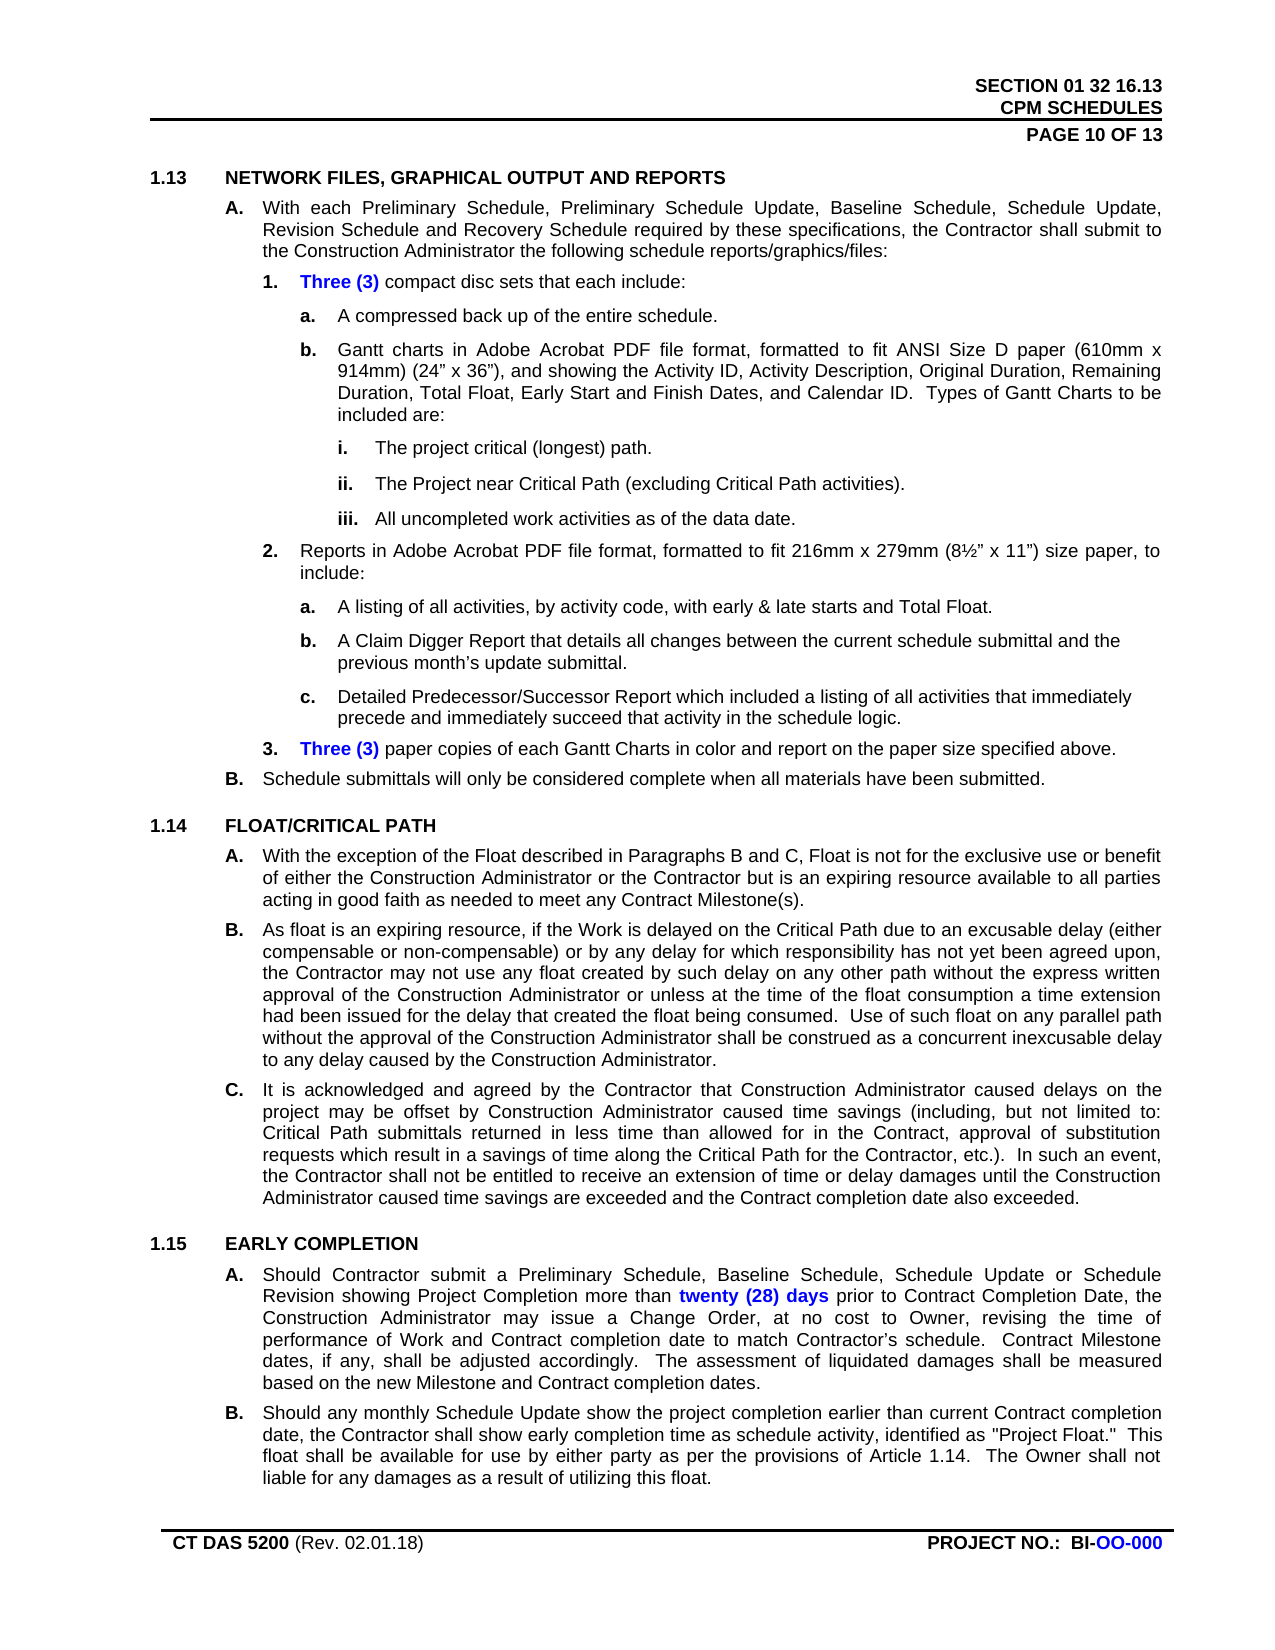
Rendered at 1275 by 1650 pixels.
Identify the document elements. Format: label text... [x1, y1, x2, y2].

subtitle A listing of all activities, by activity code, with early & late starts and Total Float. [300, 596, 1162, 617]
subtitle a. A compressed back up of the entire schedule. [300, 305, 1162, 326]
subtitle b. Gantt charts in Adobe Acrobat PDF file format, formatted to fit ANSI Size D paper (610mm x 914mm) (24” x 36”), and showing the Activity ID, Activity Description, Original Duration, Remaining Duration, Total Float, Early Start and Finish Dates, and Calendar ID. Types of Gantt Charts to be included are: [300, 339, 1162, 425]
subtitle i. The project critical (longest) path. [337, 431, 1162, 460]
subtitle A. With the exception of the Float described in Paragraphs B and C, Float is not for the exclusive use or benefit of either the Construction Administrator or the Contractor but is an expiring resource available to all parties acting in good faith as needed to meet any Contract Milestone(s). [225, 845, 1162, 910]
subtitle ii. The Project near Critical Path (excluding Critical Path activities). [337, 467, 1162, 496]
subtitle A. With each Preliminary Schedule, Preliminary Schedule Update, Baseline Schedule, Schedule Update, Revision Schedule and Recovery Schedule required by these specifications, the Contractor shall submit to the Construction Administrator the following schedule reports/graphics/files: [225, 197, 1162, 262]
subtitle 3. Three (3) paper copies of each Gantt Charts in color and report on the paper size specified above. [262, 738, 1162, 759]
subtitle A. Should Contractor submit a Preliminary Schedule, Baseline Schedule, Schedule Update or Schedule Revision showing Project Completion more than twenty (28) days prior to Contract Completion Date, the Construction Administrator may issue a Change Order, at no cost to Owner, revising the time of performance of Work and Contract completion date to match Contractor’s schedule. Contract Milestone dates, if any, shall be adjusted accordingly. The assessment of liquidated damages shall be measured based on the new Milestone and Contract completion dates. [225, 1264, 1162, 1393]
subtitle Detailed Predecessor/Successor Report which included a listing of all activities that immediately precede and immediately succeed that activity in the schedule logic. [300, 686, 1162, 729]
subtitle 2. Reports in Adobe Acrobat PDF file format, formatted to fit 216mm x 279mm (8½” x 11”) size paper, to include: [262, 540, 1162, 583]
subtitle B. As float is an expiring resource, if the Work is delayed on the Critical Path due to an excusable delay (either compensable or non-compensable) or by any delay for which responsibility has not yet been agreed upon, the Contractor may not use any float created by such delay on any other path without the express written approval of the Construction Administrator or unless at the time of the float consumption a time extension had been issued for the delay that created the float being consumed. Use of such float on any parallel path without the approval of the Construction Administrator shall be construed as a concurrent inexcusable delay to any delay caused by the Construction Administrator. [225, 919, 1162, 1070]
subtitle 1.13 NETWORK FILES, GRAPHICAL OUTPUT AND REPORTS [150, 166, 1162, 188]
subtitle C. It is acknowledged and agreed by the Contractor that Construction Administrator caused delays on the project may be offset by Construction Administrator caused time savings (including, but not limited to: Critical Path submittals returned in less time than allowed for in the Contract, approval of substitution requests which result in a savings of time along the Critical Path for the Contractor, etc.). In such an event, the Contractor shall not be entitled to receive an extension of time or delay damages until the Construction Administrator caused time savings are exceeded and the Contract completion date also exceeded. [225, 1079, 1162, 1208]
subtitle B. Should any monthly Schedule Update show the project completion earlier than current Contract completion date, the Contractor shall show early completion time as schedule activity, identified as "Project Float." This float shall be available for use by either party as per the provisions of Article 1.14. The Owner shall not liable for any damages as a result of utilizing this float. [225, 1402, 1162, 1488]
subtitle A Claim Digger Report that details all changes between the current schedule submittal and the previous month’s update submittal. [300, 630, 1162, 673]
subtitle 1.14 FLOAT/CRITICAL PATH [150, 815, 1162, 836]
subtitle 1.15 EARLY COMPLETION [150, 1233, 1162, 1255]
subtitle B. Schedule submittals will only be considered complete when all materials have been submitted. [225, 768, 1162, 790]
subtitle iii. All uncompleted work activities as of the data date. [337, 502, 1162, 531]
subtitle 1. Three (3) compact disc sets that each include: [262, 271, 1162, 292]
